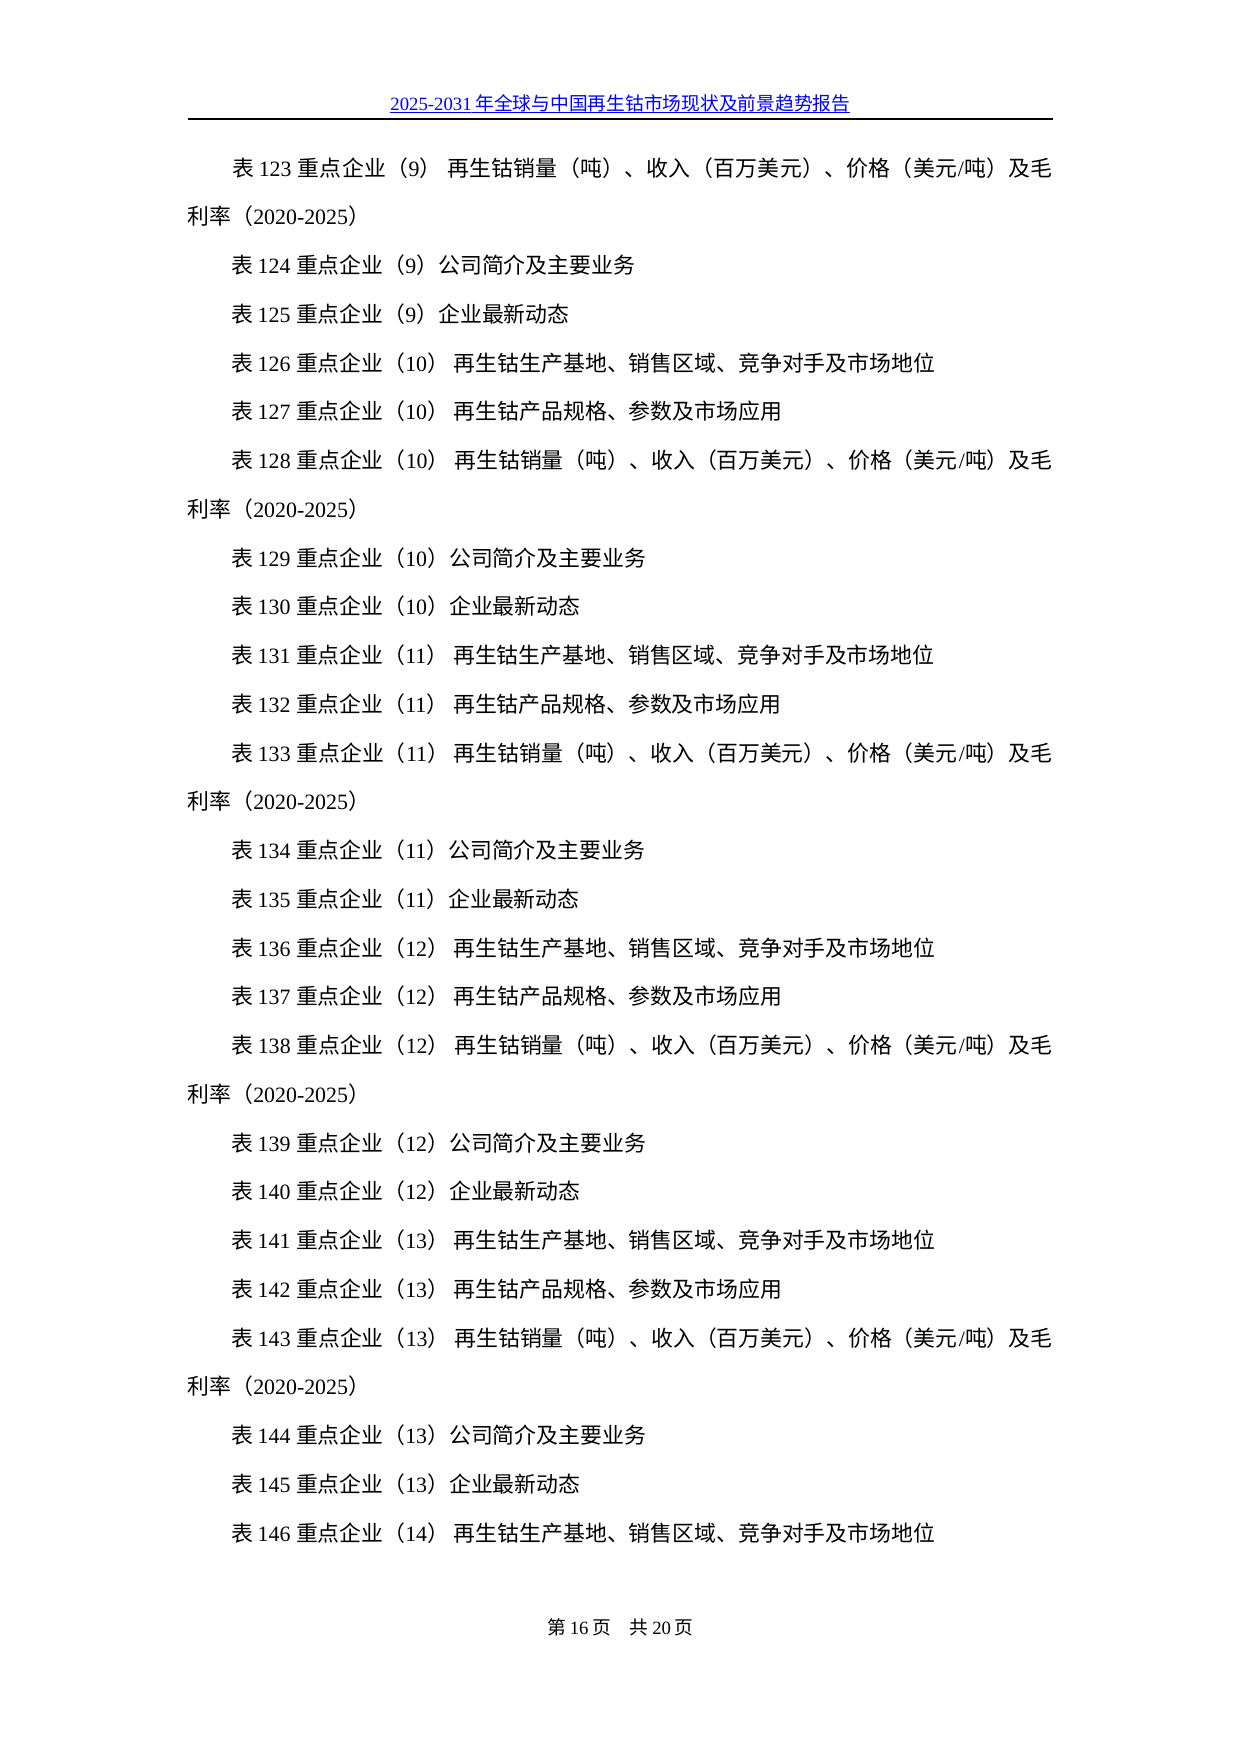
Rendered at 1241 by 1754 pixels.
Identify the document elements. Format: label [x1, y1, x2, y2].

text [187, 150, 1053, 1548]
